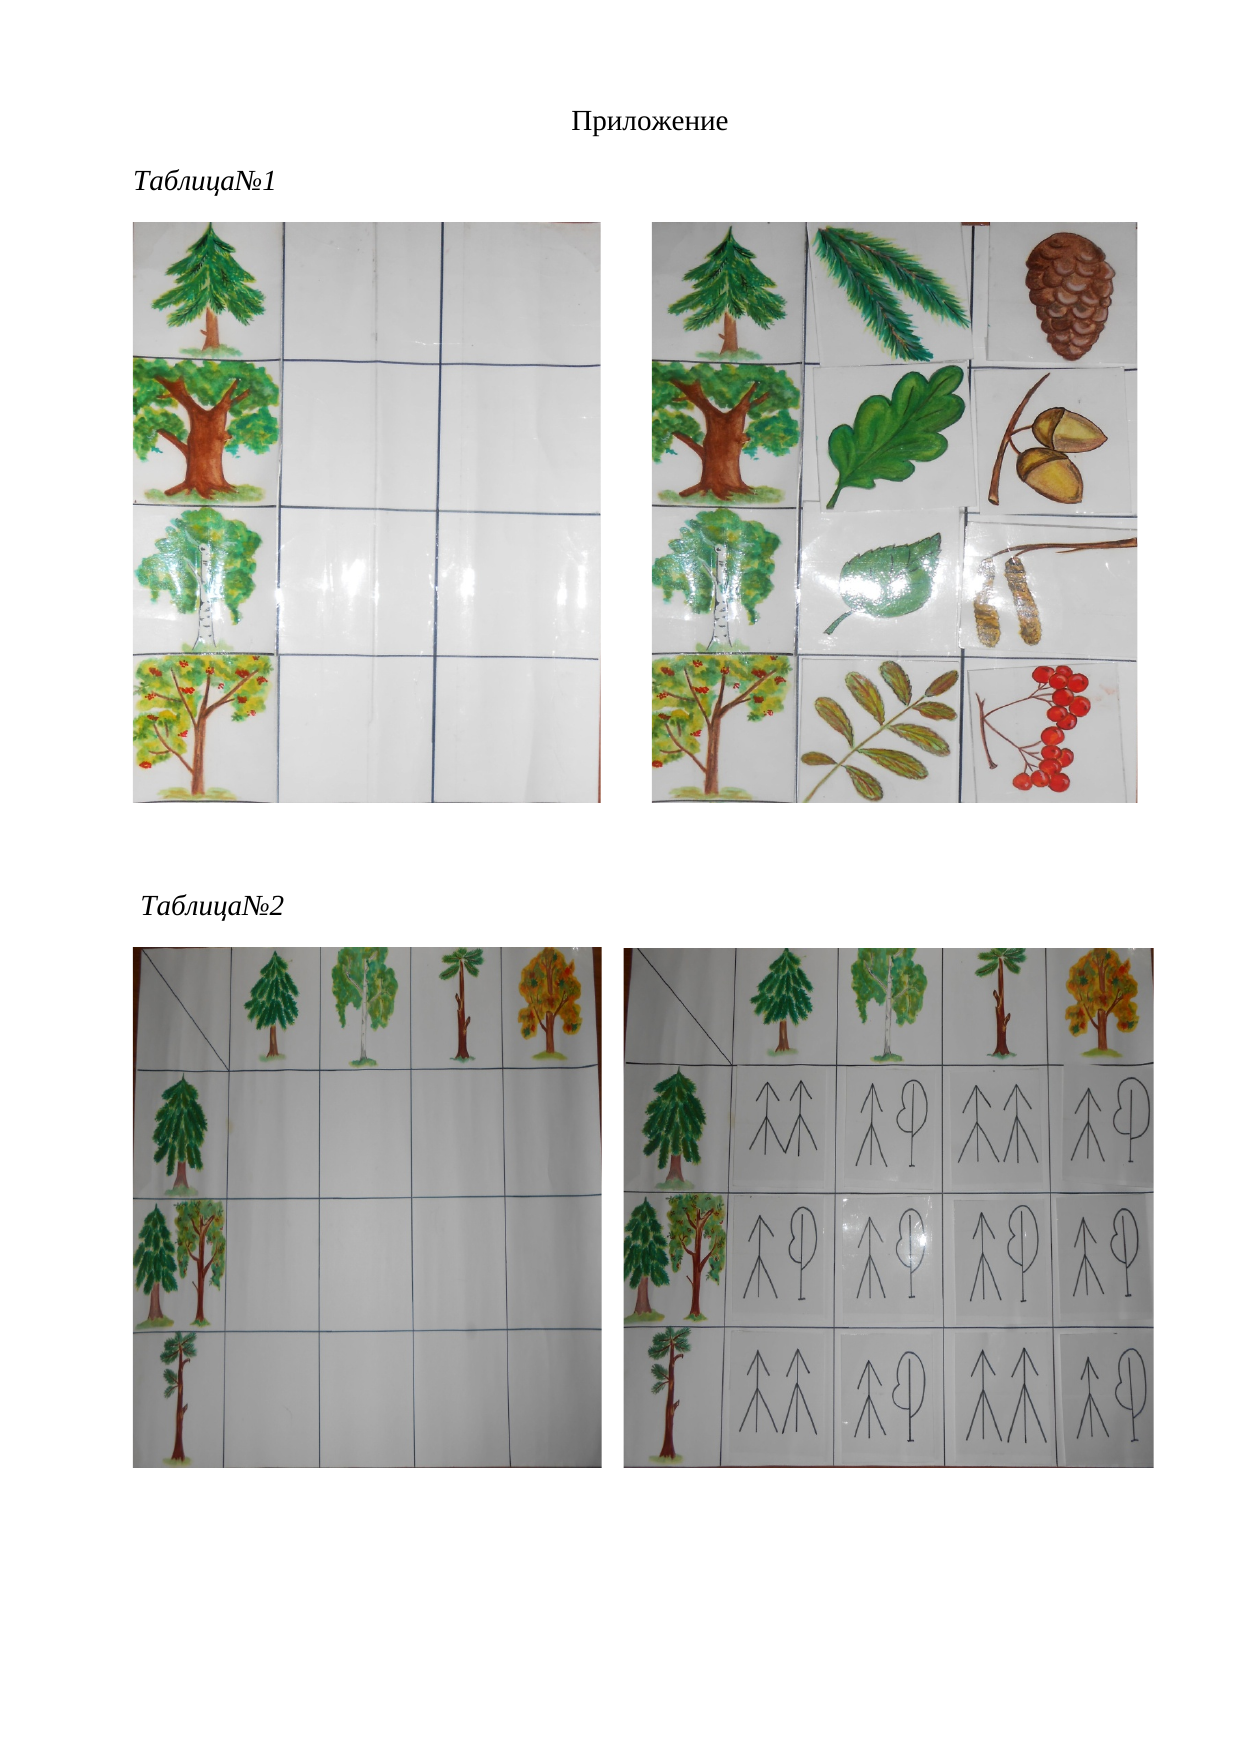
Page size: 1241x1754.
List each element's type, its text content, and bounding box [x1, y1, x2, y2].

picture [132, 222, 601, 803]
text Таблица№1 [133, 163, 1167, 196]
text Приложение [133, 103, 1167, 137]
text Таблица№2 [133, 888, 1167, 922]
picture [132, 947, 602, 1468]
picture [651, 222, 1138, 803]
picture [623, 948, 1154, 1468]
